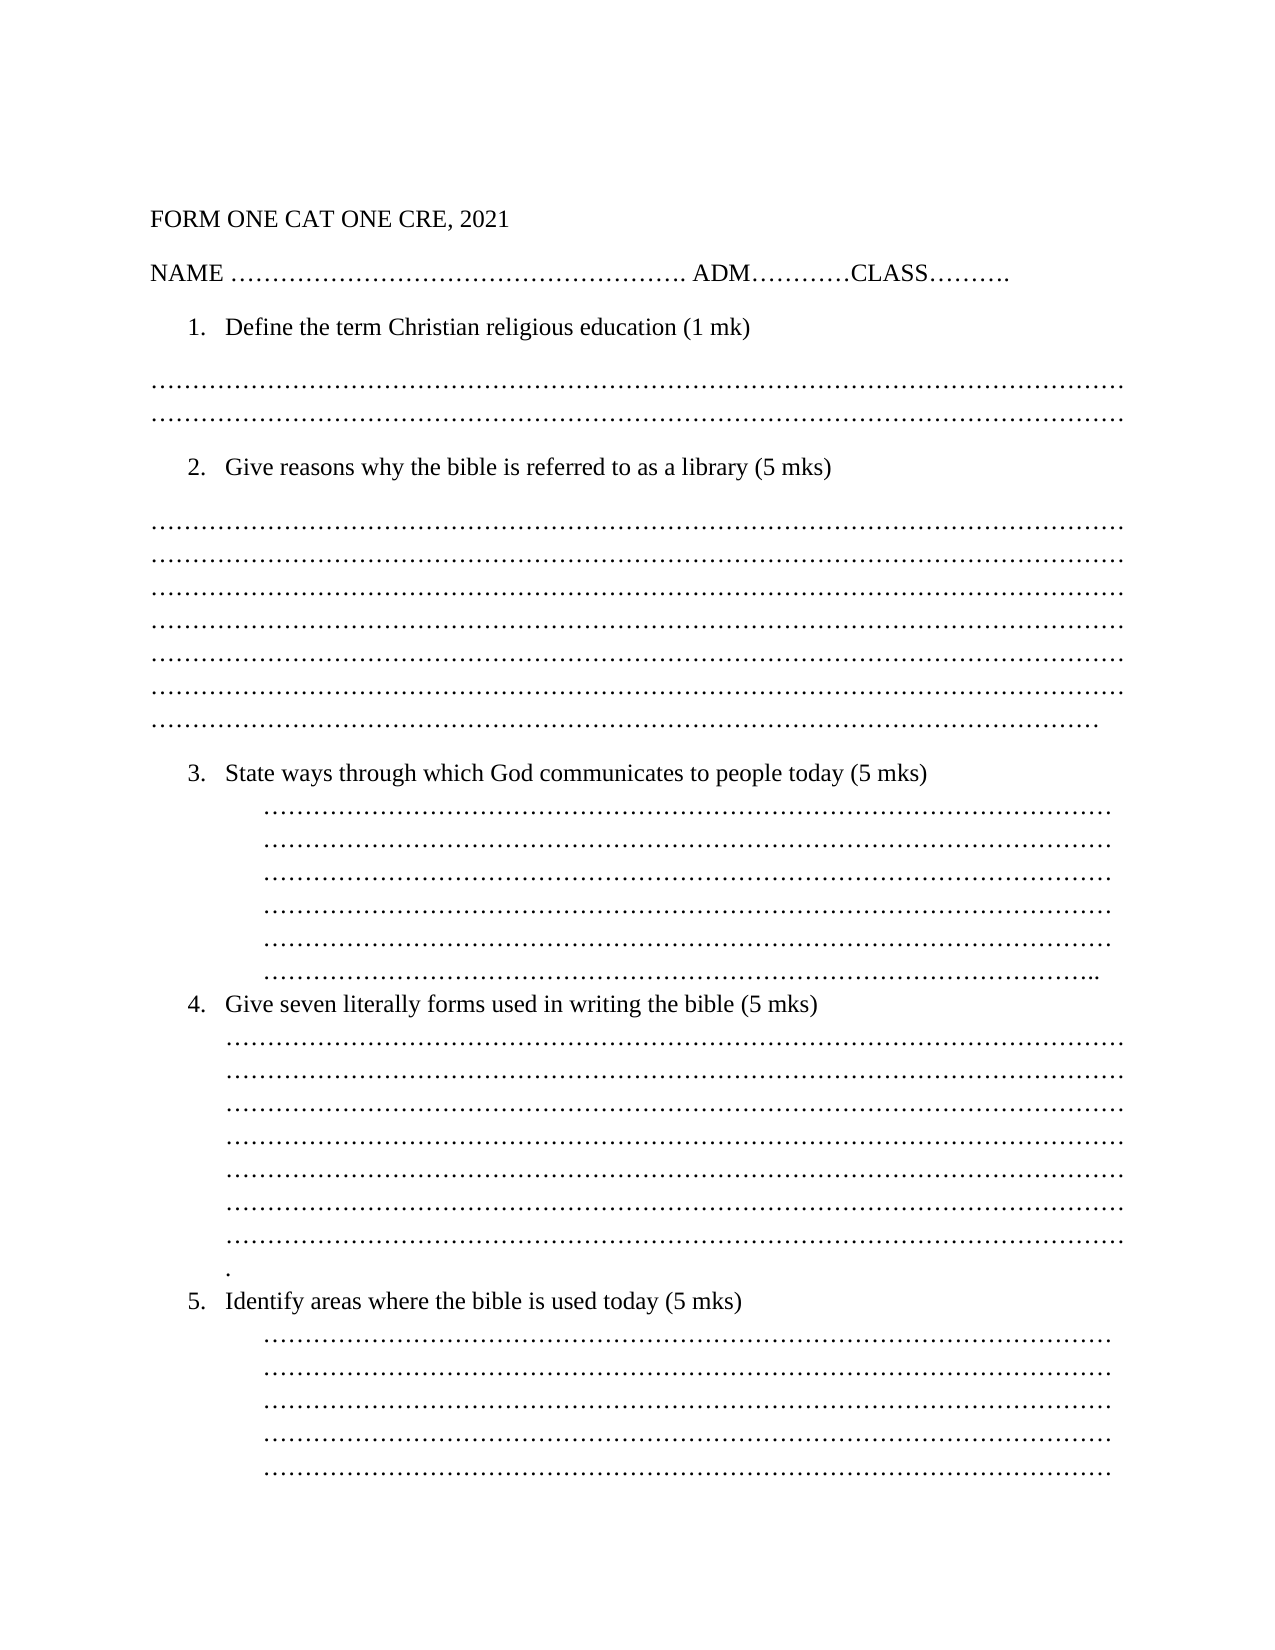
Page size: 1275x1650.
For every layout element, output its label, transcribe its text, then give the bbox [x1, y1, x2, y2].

list Define the term Christian religious education (1 mk) [187, 312, 1125, 340]
list Give seven literally forms used in writing the bible (5 mks) [187, 989, 1125, 1018]
text NAME ………………………………………………. ADM…………CLASS………. [150, 258, 1125, 286]
list Identify areas where the bible is used today (5 mks) [187, 1286, 1125, 1315]
list State ways through which God communicates to people today (5 mks) [187, 758, 1125, 787]
text ……………………………………………………………………………………………………………………………………………………………………………………………………………… [150, 365, 1125, 427]
text FORM ONE CAT ONE CRE, 2021 [150, 204, 1125, 233]
list …………………………………………………………………………………………………………………………………………………………………………………………………………………………………………………………………………………………………………………………………………………………………………………………………………………………………………………………………………………………………………………………………………………………….. [262, 791, 1125, 985]
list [262, 1319, 1125, 1480]
list Give reasons why the bible is referred to as a library (5 mks) [187, 452, 1125, 481]
list ………………………………………………………………………………………………………………………………………………………………………………………………………………………………………………………………………………………………………………………………………………………………………………………………………………………………………………………………………………………………………………………………………………………………………………………………………………………………………………………………………………………………. [225, 1022, 1125, 1282]
text …………………………………………………………………………………………………………………………………………………………………………………………………………………………………………………………………………………………………………………………………………………………………………………………………………………………………………………………………………………………………………………………………………………………………………………………………………………………………………………………………………………………………………………………………………………… [150, 506, 1125, 733]
